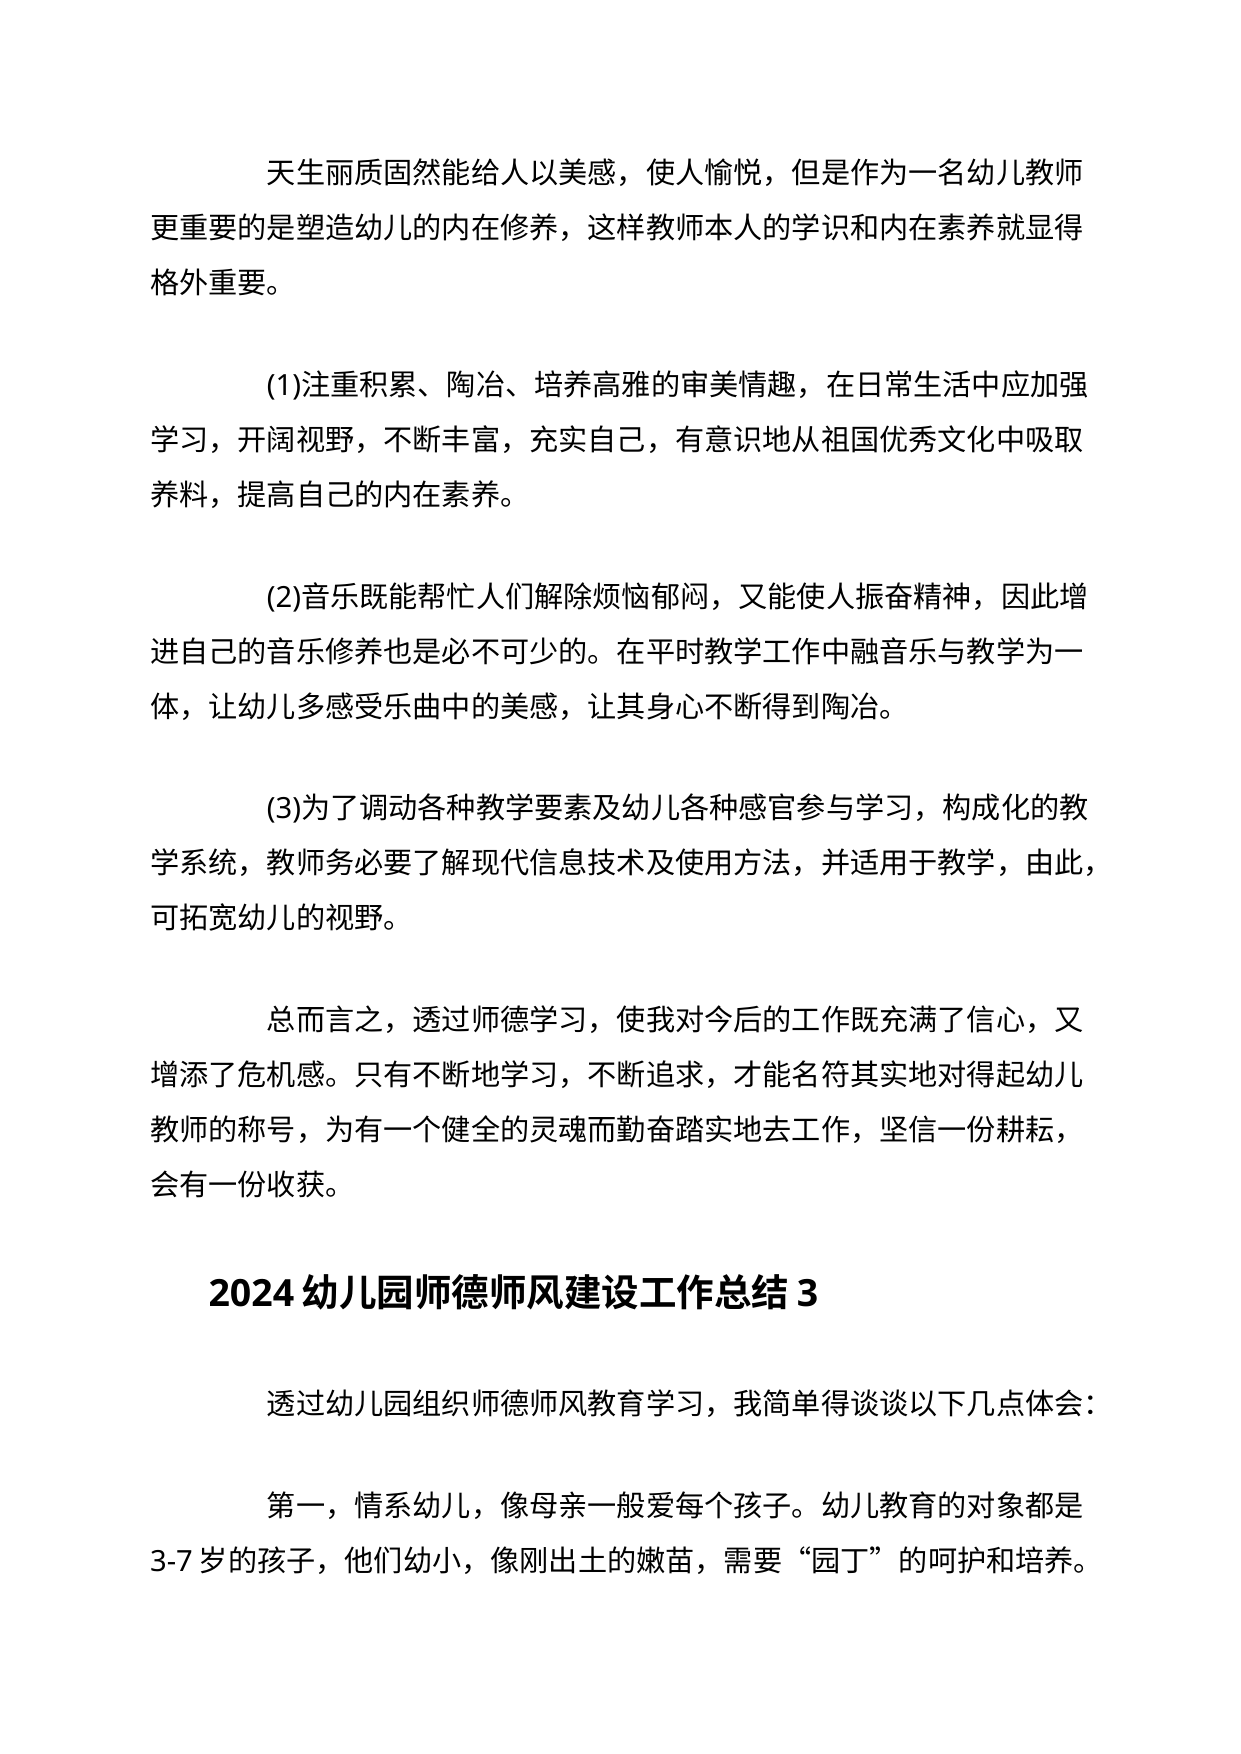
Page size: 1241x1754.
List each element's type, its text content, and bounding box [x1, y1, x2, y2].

text 总而言之，透过师德学习，使我对今后的工作既充满了信心，又增添了危机感。只有不断地学习，不断追求，才能名符其实地对得起幼儿教师的称号，为有一个健全的灵魂而勤奋踏实地去工作，坚信一份耕耘，会有一份收获。 [150, 997, 1090, 1203]
text (1)注重积累、陶冶、培养高雅的审美情趣，在日常生活中应加强学习，开阔视野，不断丰富，充实自己，有意识地从祖国优秀文化中吸取养料，提高自己的内在素养。 [150, 362, 1090, 514]
text (3)为了调动各种教学要素及幼儿各种感官参与学习，构成化的教学系统，教师务必要了解现代信息技术及使用方法，并适用于教学，由此，可拓宽幼儿的视野。 [150, 785, 1090, 937]
text 2024幼儿园师德师风建设工作总结3 [150, 1263, 1090, 1317]
text 透过幼儿园组织师德师风教育学习，我简单得谈谈以下几点体会： [150, 1381, 1090, 1423]
text 天生丽质固然能给人以美感，使人愉悦，但是作为一名幼儿教师更重要的是塑造幼儿的内在修养，这样教师本人的学识和内在素养就显得格外重要。 [150, 150, 1090, 302]
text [150, 1482, 1090, 1580]
text (2)音乐既能帮忙人们解除烦恼郁闷，又能使人振奋精神，因此增进自己的音乐修养也是必不可少的。在平时教学工作中融音乐与教学为一体，让幼儿多感受乐曲中的美感，让其身心不断得到陶冶。 [150, 573, 1090, 725]
